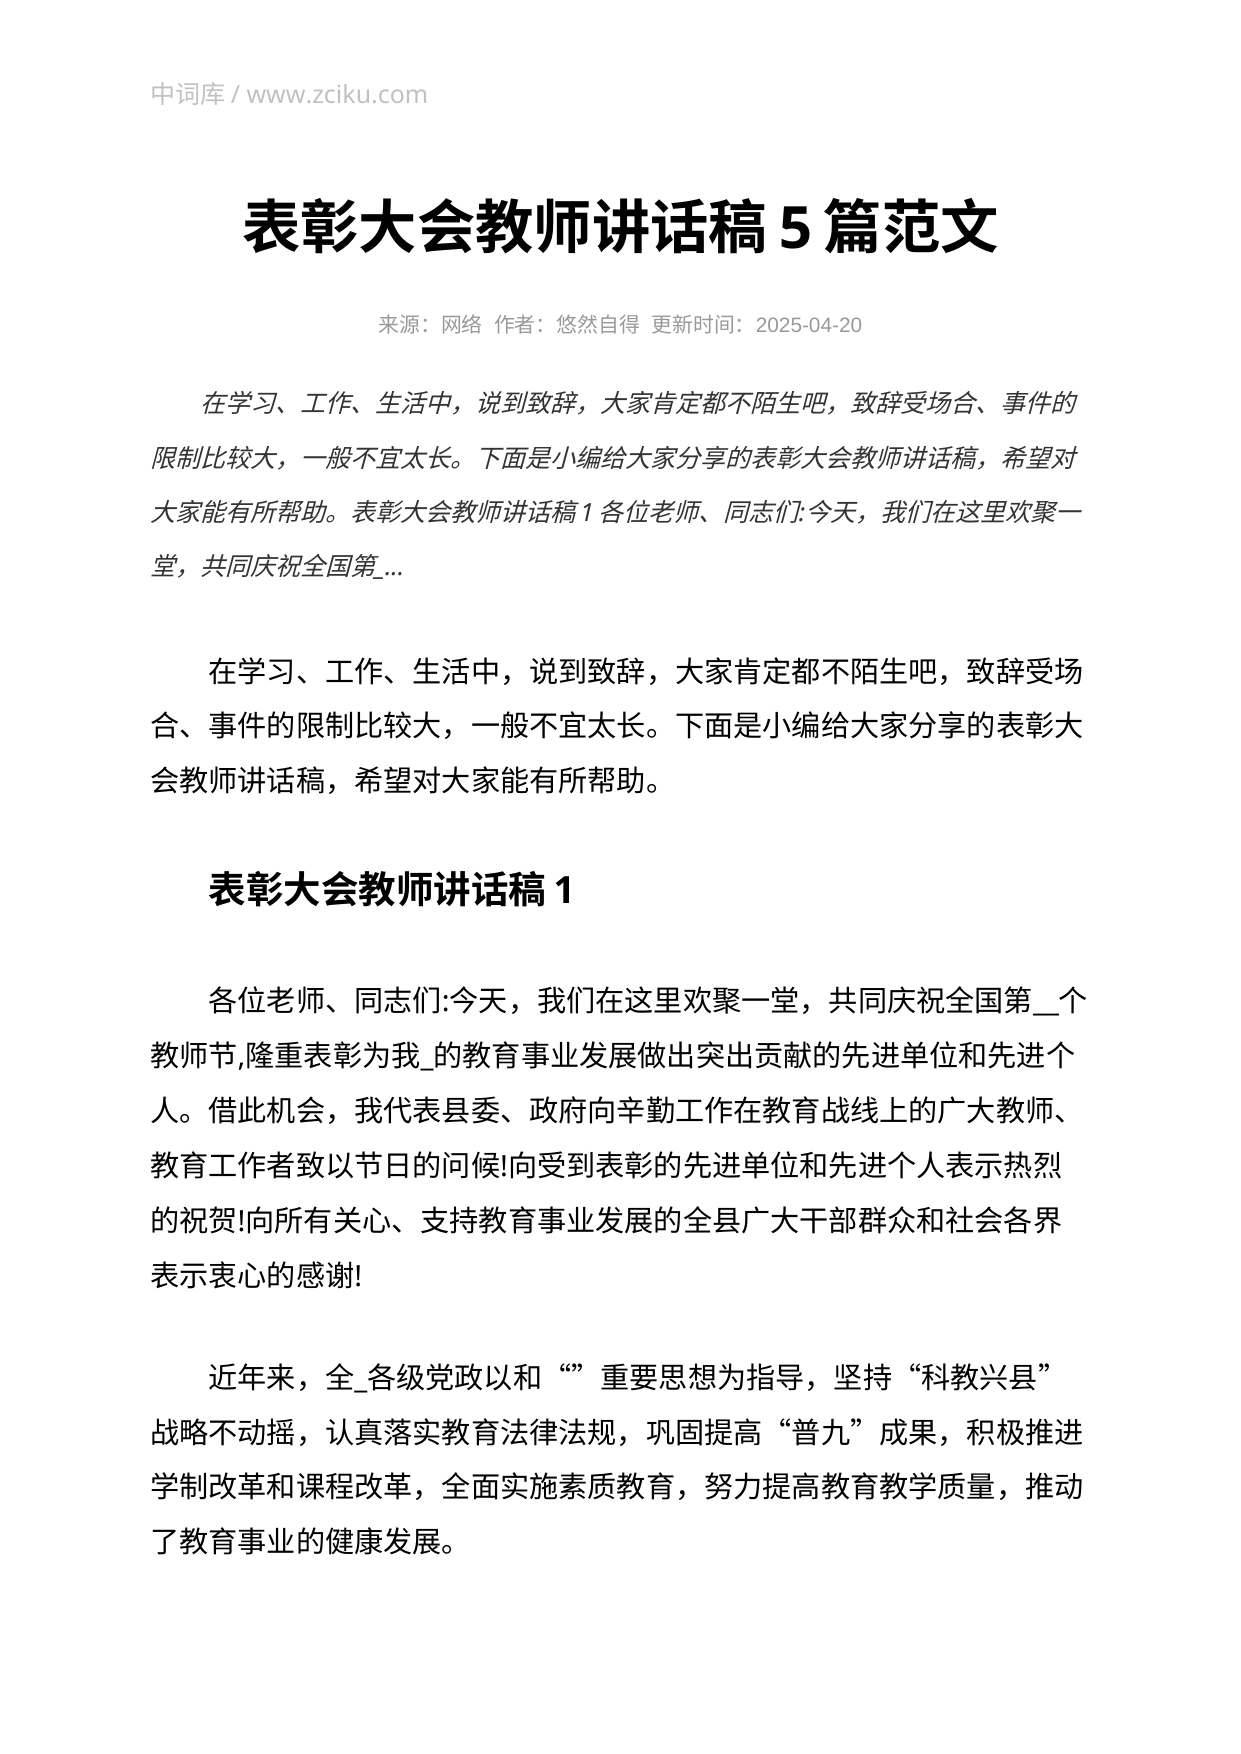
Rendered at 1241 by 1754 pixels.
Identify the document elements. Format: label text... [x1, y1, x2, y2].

subtitle 表彰大会教师讲话稿5篇范文 [150, 181, 1090, 266]
text 各位老师、同志们:今天，我们在这里欢聚一堂，共同庆祝全国第__个教师节,隆重表彰为我_的教育事业发展做出突出贡献的先进单位和先进个人。借此机会，我代表县委、政府向辛勤工作在教育战线上的广大教师、教育工作者致以节日的问候!向受到表彰的先进单位和先进个人表示热烈的祝贺!向所有关心、支持教育事业发展的全县广大干部群众和社会各界表示衷心的感谢! [150, 977, 1090, 1294]
text 近年来，全_各级党政以和“”重要思想为指导，坚持“科教兴县”战略不动摇，认真落实教育法律法规，巩固提高“普九”成果，积极推进学制改革和课程改革，全面实施素质教育，努力提高教育教学质量，推动了教育事业的健康发展。 [150, 1354, 1090, 1561]
text 来源：网络 作者：悠然自得 更新时间：2025-04-20 [150, 313, 1090, 337]
text 在学习、工作、生活中，说到致辞，大家肯定都不陌生吧，致辞受场合、事件的限制比较大，一般不宜太长。下面是小编给大家分享的表彰大会教师讲话稿，希望对大家能有所帮助。 [150, 648, 1090, 800]
text 在学习、工作、生活中，说到致辞，大家肯定都不陌生吧，致辞受场合、事件的限制比较大，一般不宜太长。下面是小编给大家分享的表彰大会教师讲话稿，希望对大家能有所帮助。表彰大会教师讲话稿1各位老师、同志们:今天，我们在这里欢聚一堂，共同庆祝全国第_... [150, 384, 1090, 583]
text 表彰大会教师讲话稿1 [150, 860, 1090, 914]
